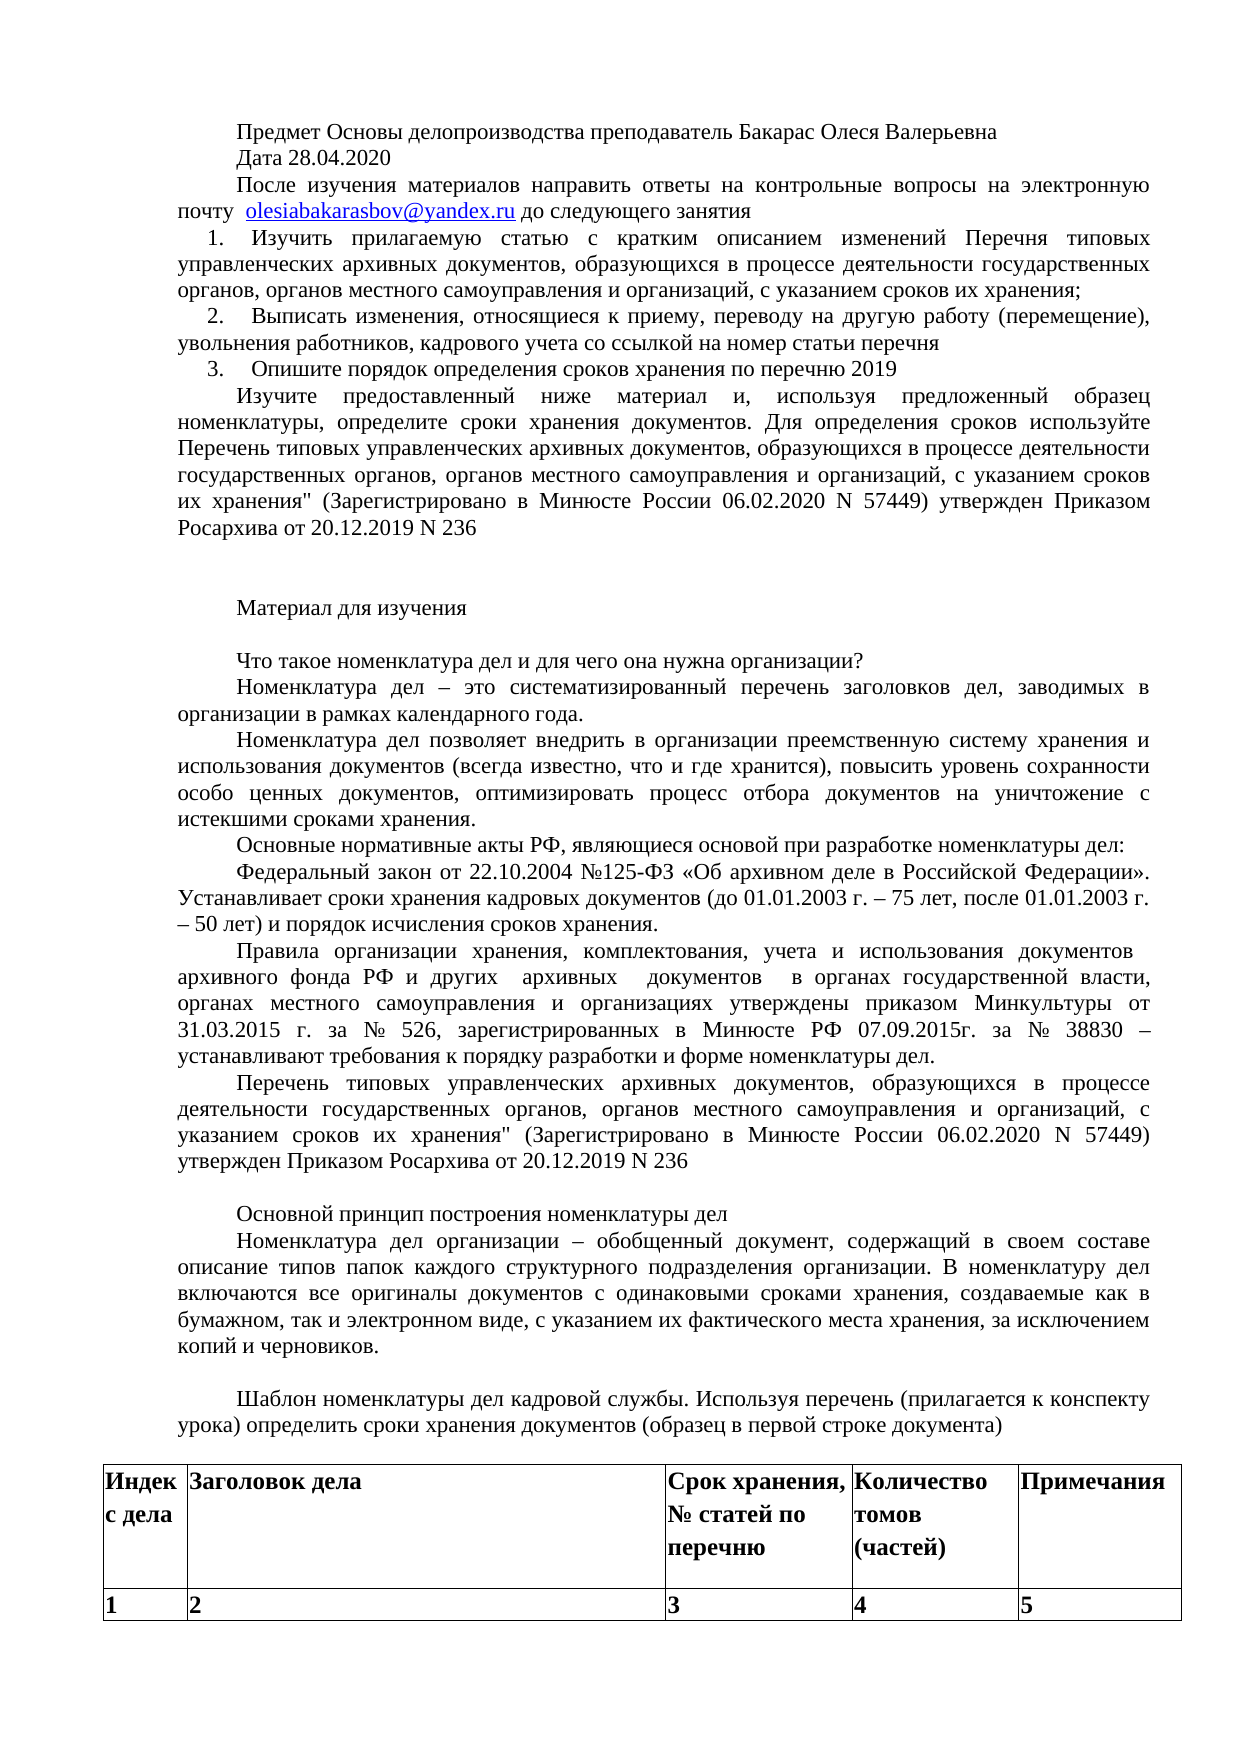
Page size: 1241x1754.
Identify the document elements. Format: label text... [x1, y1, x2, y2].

text Что такое номенклатура дел и для чего она нужна организации? [177, 647, 1152, 673]
text Дата 28.04.2020 [177, 144, 1152, 171]
text Основные нормативные акты РФ, являющиеся основой при разработке номенклатуры дел: [177, 831, 1152, 858]
table_header Количество томов (частей) [853, 1465, 1018, 1587]
text Перечень типовых управленческих архивных документов, образующихся в процессе деятельности государственных органов, органов местного самоуправления и организаций, с указанием сроков их хранения" (Зарегистрировано в Минюсте России 06.02.2020 N 57449) утвержден Приказом Росархива от 20.12.2019 N 236 [177, 1068, 1152, 1174]
text Правила организации хранения, комплектования, учета и использования документов архивного фонда РФ и других архивных документов в органах государственной власти, органах местного самоуправления и организациях утверждены приказом Минкультуры от 31.03.2015 г. за № 526, зарегистрированных в Минюсте РФ 07.09.2015г. за № 38830 – устанавливают требования к порядку разработки и форме номенклатуры дел. [177, 937, 1152, 1068]
list Опишите порядок определения сроков хранения по перечню 2019 [177, 355, 1152, 382]
table_cell 3 [666, 1589, 852, 1620]
text Номенклатура дел позволяет внедрить в организации преемственную систему хранения и использования документов (всегда известно, что и где хранится), повысить уровень сохранности особо ценных документов, оптимизировать процесс отбора документов на уничтожение с истекшими сроками хранения. [177, 726, 1152, 831]
table_header Индекс дела [104, 1465, 187, 1587]
table_cell 2 [188, 1589, 665, 1620]
text Номенклатура дел – это систематизированный перечень заголовков дел, заводимых в организации в рамках календарного года. [177, 673, 1152, 726]
list Изучить прилагаемую статью с кратким описанием изменений Перечня типовых управленческих архивных документов, образующихся в процессе деятельности государственных органов, органов местного самоуправления и организаций, с указанием сроков их хранения; [177, 223, 1152, 303]
text Номенклатура дел организации – обобщенный документ, содержащий в своем составе описание типов папок каждого структурного подразделения организации. В номенклатуру дел включаются все оригиналы документов с одинаковыми сроками хранения, создаваемые как в бумажном, так и электронном виде, с указанием их фактического места хранения, за исключением копий и черновиков. [177, 1227, 1152, 1358]
table_header Срок хранения, № статей по перечню [666, 1465, 852, 1587]
text После изучения материалов направить ответы на контрольные вопросы на электронную почту olesiabakarasbov@yandex.ru до следующего занятия [177, 171, 1152, 223]
text Материал для изучения [177, 594, 1152, 621]
text Федеральный закон от 22.10.2004 №125-ФЗ «Об архивном деле в Российской Федерации». Устанавливает сроки хранения кадровых документов (до 01.01.2003 г. – 75 лет, после 01.01.2003 г. – 50 лет) и порядок исчисления сроков хранения. [177, 858, 1152, 937]
text Шаблон номенклатуры дел кадровой службы. Используя перечень (прилагается к конспекту урока) определить сроки хранения документов (образец в первой строке документа) [177, 1385, 1152, 1437]
text Предмет Основы делопроизводства преподаватель Бакарас Олеся Валерьевна [177, 118, 1152, 144]
list Выписать изменения, относящиеся к приему, переводу на другую работу (перемещение), увольнения работников, кадрового учета со ссылкой на номер статьи перечня [177, 303, 1152, 355]
table_header Заголовок дела [188, 1465, 665, 1587]
text Основной принцип построения номенклатуры дел [177, 1200, 1152, 1227]
table_cell 1 [104, 1589, 187, 1620]
table_header Примечания [1019, 1465, 1181, 1587]
text Изучите предоставленный ниже материал и, используя предложенный образец номенклатуры, определите сроки хранения документов. Для определения сроков используйте Перечень типовых управленческих архивных документов, образующихся в процессе деятельности государственных органов, органов местного самоуправления и организаций, с указанием сроков их хранения" (Зарегистрировано в Минюсте России 06.02.2020 N 57449) утвержден Приказом Росархива от 20.12.2019 N 236 [177, 382, 1152, 541]
table_cell 4 [853, 1589, 1018, 1620]
table_cell 5 [1019, 1589, 1181, 1620]
